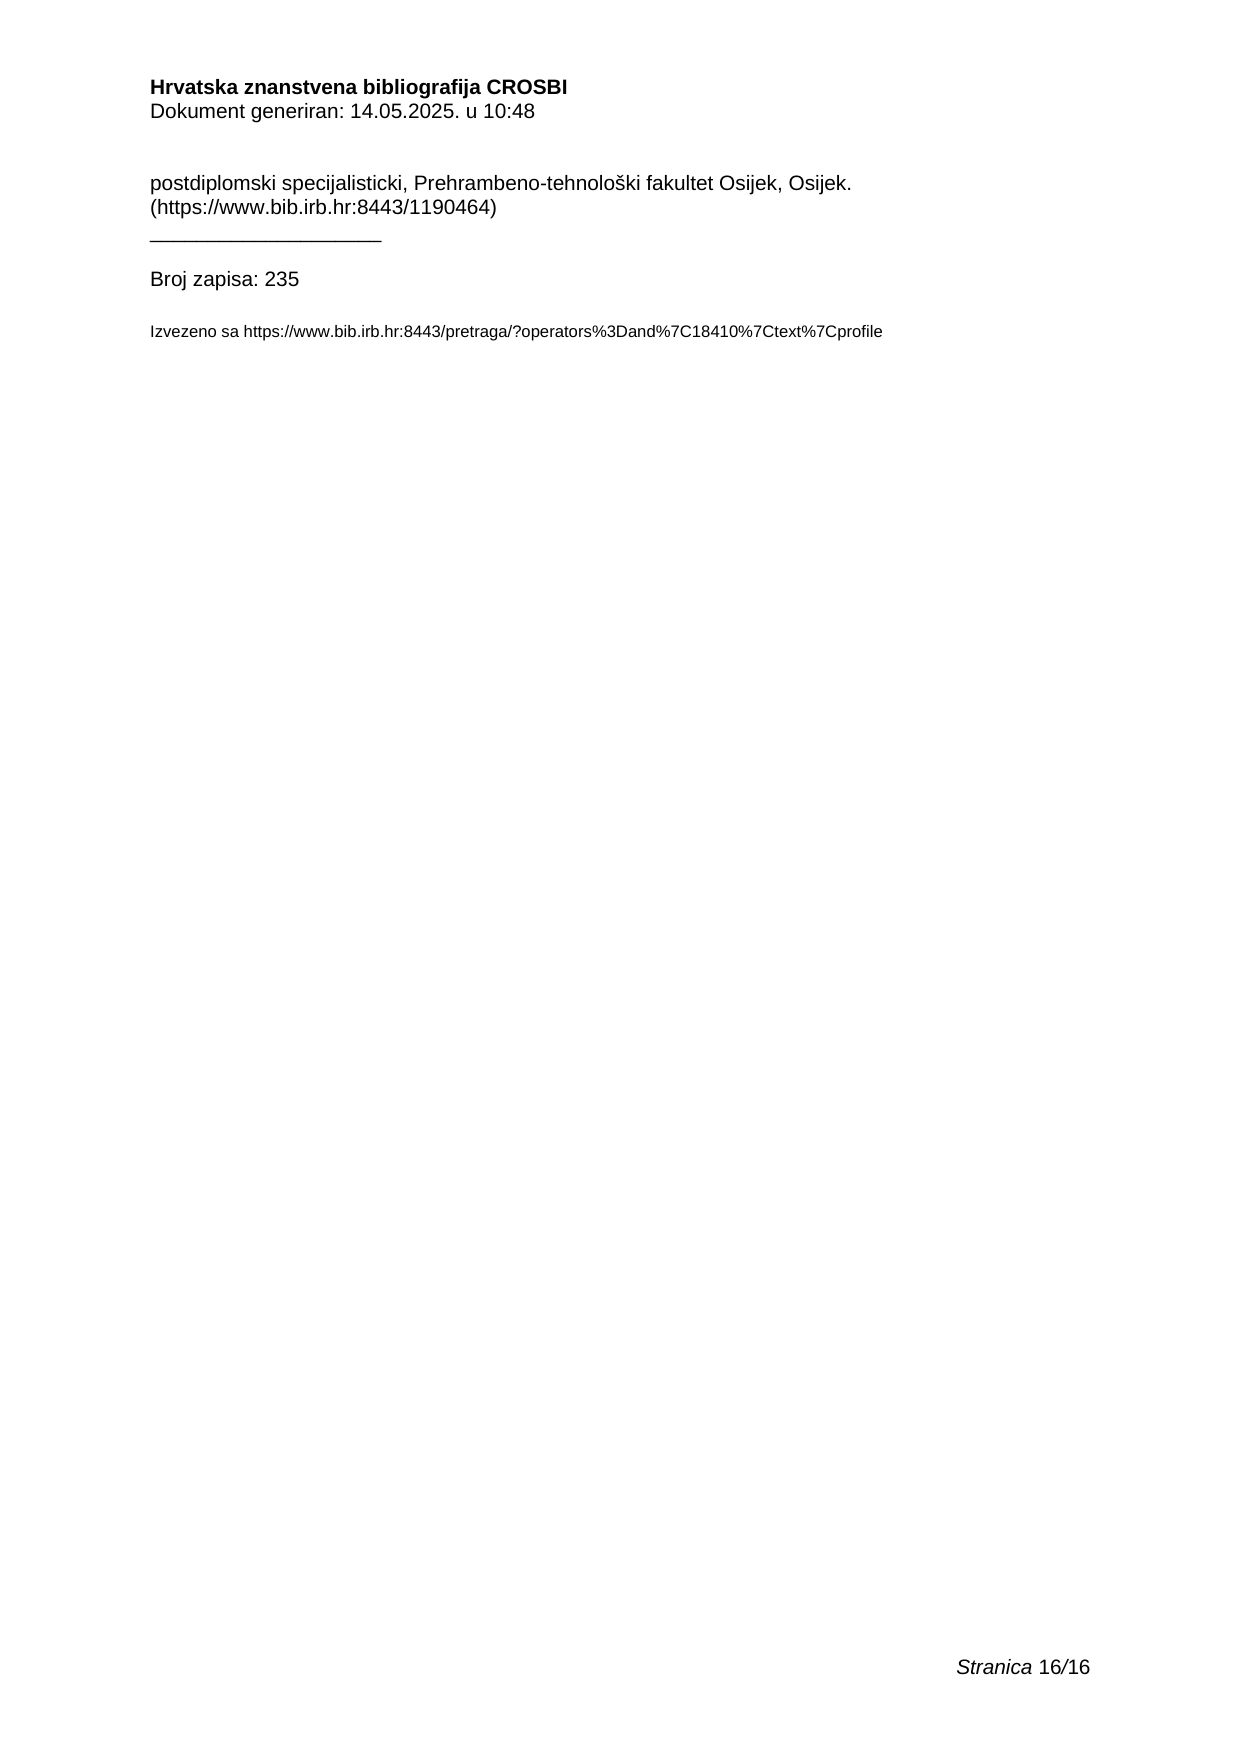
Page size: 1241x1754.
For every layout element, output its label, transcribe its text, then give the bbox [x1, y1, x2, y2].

text Broj zapisa: 235 [150, 267, 1090, 291]
text Izvezeno sa https://www.bib.irb.hr:8443/pretraga/?operators%3Dand%7C18410%7Ctext%7Cprofile [150, 322, 1090, 341]
text Nosić, Mario [150, 171, 1090, 219]
text ____________________ [150, 219, 1090, 243]
